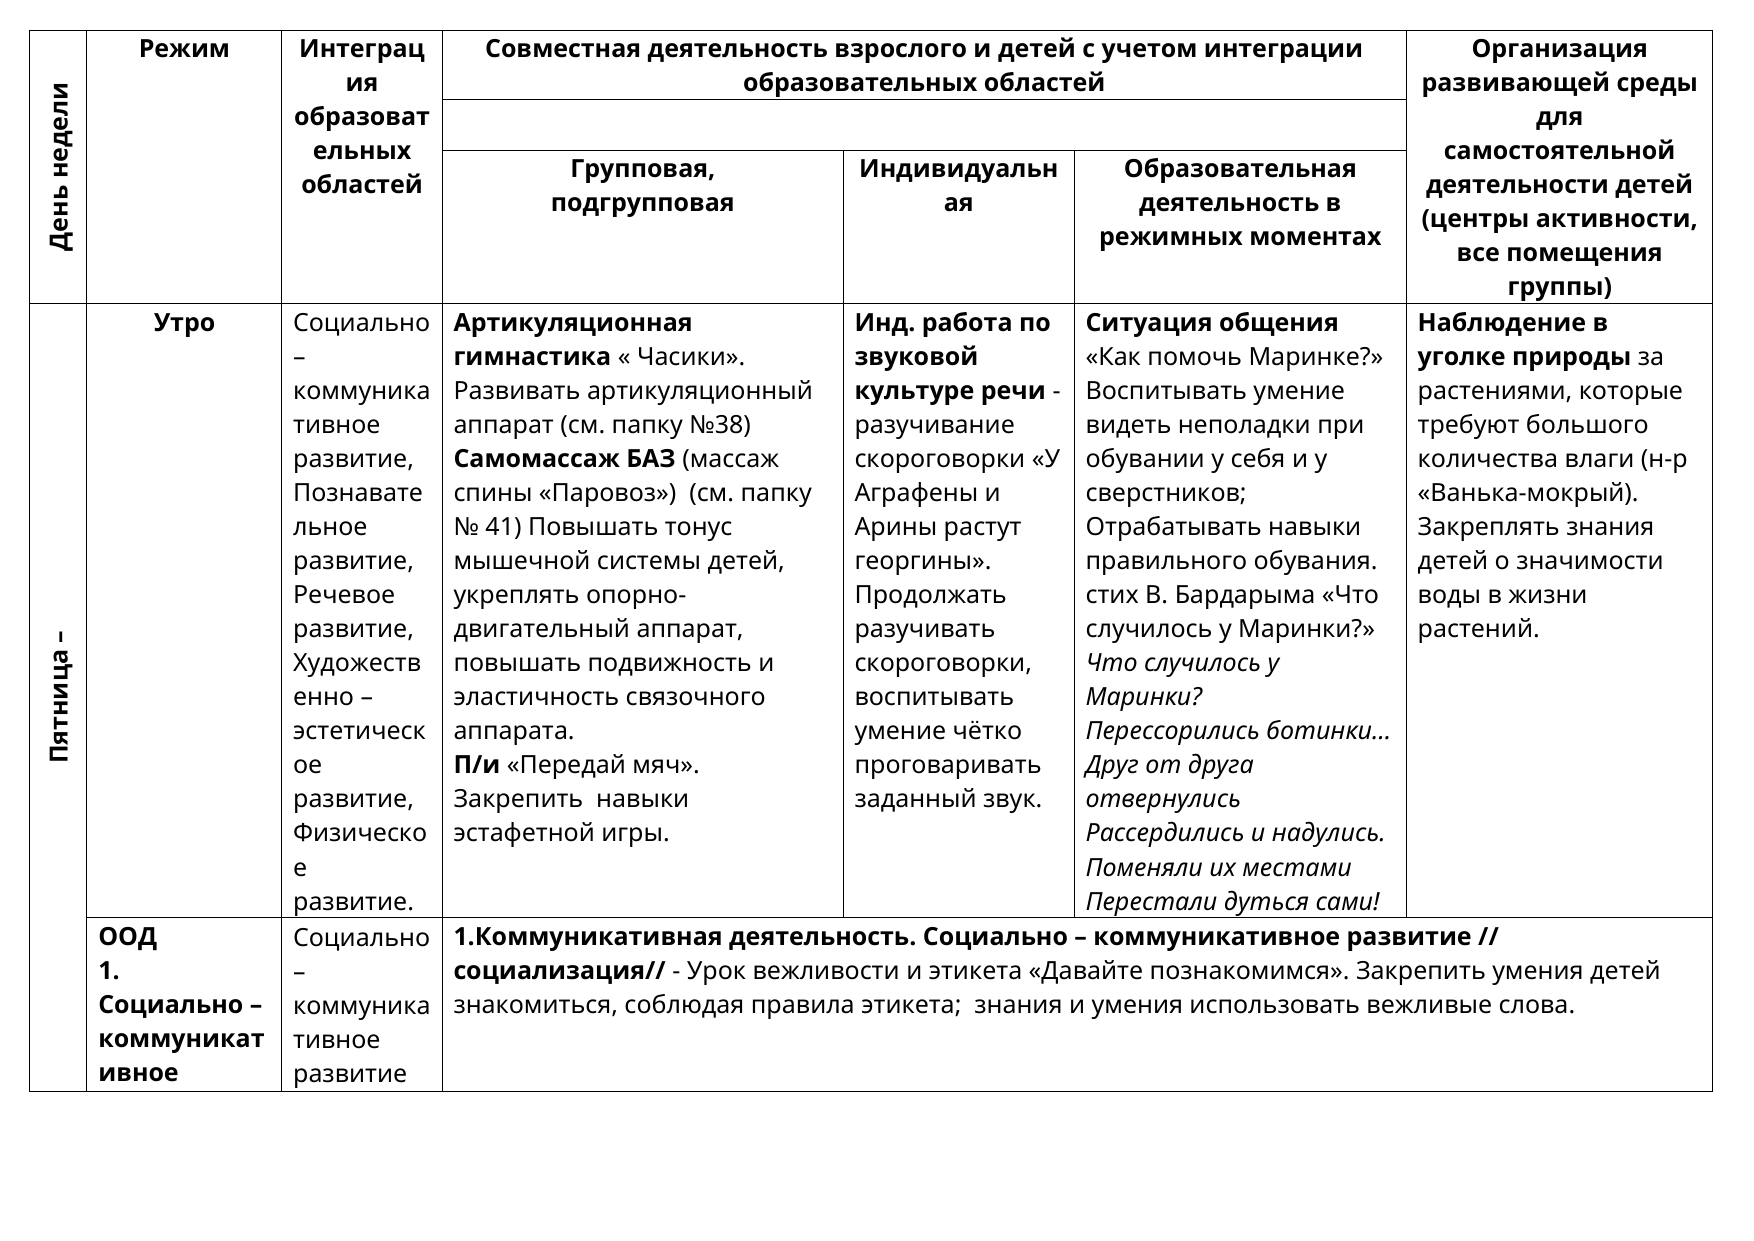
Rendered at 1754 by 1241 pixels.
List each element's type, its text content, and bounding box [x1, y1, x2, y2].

table_cell Наблюдение в уголке природы за растениями, которые требуют большого количества влаги (н-р «Ванька-мокрый). Закреплять знания детей о значимости воды в жизни растений. [1407, 304, 1712, 917]
table_cell Интеграция образовательных областей [282, 31, 442, 303]
table_cell Инд. работа по звуковой культуре речи - разучивание скороговорки «У Аграфены и Арины растут георгины». Продолжать разучивать скороговорки, воспитывать умение чётко проговаривать заданный звук. [844, 304, 1074, 917]
table_cell Ситуация общения «Как помочь Маринке?» Воспитывать умение видеть неполадки при обувании у себя и у сверстников; Отрабатывать навыки правильного обувания. стих В. Бардарыма «Что случилось у Маринки?» Что случилось у Маринки? Перессорились ботинки… Друг от друга отвернулись Рассердились и надулись. Поменяли их местами Перестали дуться сами! [1075, 304, 1406, 917]
table_cell [443, 100, 1406, 150]
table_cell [87, 918, 281, 1091]
table_cell День недели [30, 31, 86, 303]
table_cell Утро [87, 304, 281, 917]
table_cell Образовательная деятельность в режимных моментах [1075, 151, 1406, 303]
table_cell Пятница – [30, 304, 86, 1091]
table_cell 1.Коммуникативная деятельность. Социально – коммуникативное развитие // социализация// - Урок вежливости и этикета «Давайте познакомимся». Закрепить умения детей знакомиться, соблюдая правила этикета; знания и умения использовать вежливые слова. [443, 918, 1712, 1091]
table_cell Индивидуальная [844, 151, 1074, 303]
table_cell Артикуляционная гимнастика « Часики». Развивать артикуляционный аппарат (см. папку №38) Самомассаж БАЗ (массаж спины «Паровоз») (см. папку № 41) Повышать тонус мышечной системы детей, укреплять опорно-двигательный аппарат, повышать подвижность и эластичность связочного аппарата. П/и «Передай мяч». Закрепить навыки эстафетной игры. [443, 304, 843, 917]
table_cell Совместная деятельность взрослого и детей с учетом интеграции образовательных областей [443, 31, 1406, 99]
table_cell Режим [87, 31, 281, 303]
table_cell Социально – коммуникативное развитие [282, 918, 442, 1091]
table_cell Социально – коммуникативное развитие, Познавательное развитие, Речевое развитие, Художественно – эстетическое развитие, Физическое развитие. [282, 304, 442, 917]
table_cell Организация развивающей среды для самостоятельной деятельности детей (центры активности, все помещения группы) [1407, 31, 1712, 303]
table_cell Групповая, подгрупповая [443, 151, 843, 303]
